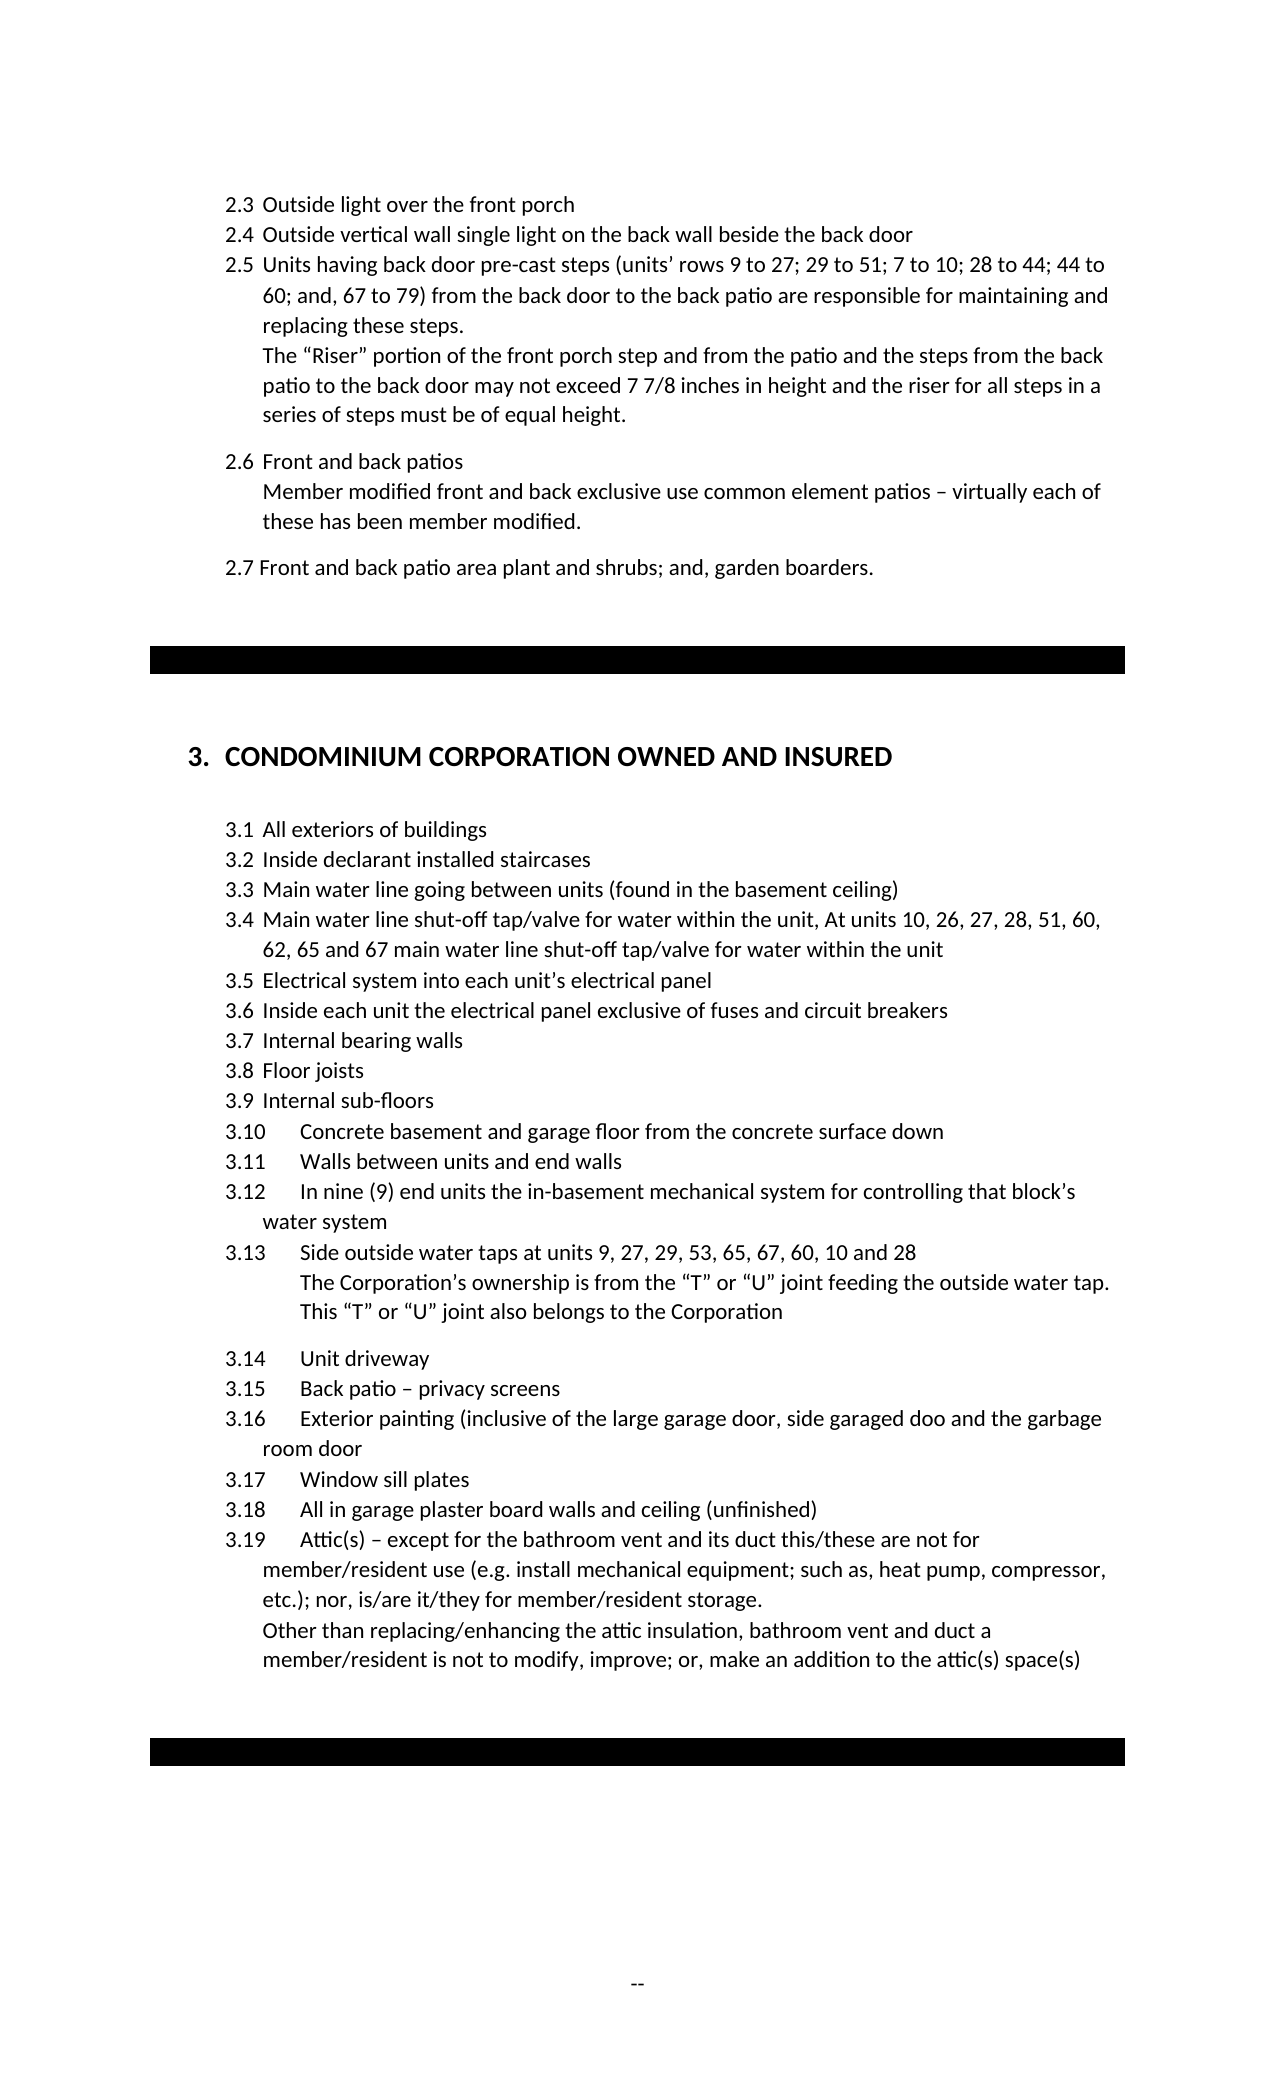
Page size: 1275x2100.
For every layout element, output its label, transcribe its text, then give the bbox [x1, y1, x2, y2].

list Main water line shut-off tap/valve for water within the unit, At units 10, 26, 27, 28, 51, 60, 62, 65 and 67 main water line shut-off tap/valve for water within the unit [225, 905, 1125, 963]
list Outside light over the front porch [225, 190, 1125, 218]
list Back patio – privacy screens [225, 1374, 1125, 1402]
list Side outside water taps at units 9, 27, 29, 53, 65, 67, 60, 10 and 28 [225, 1238, 1125, 1266]
text The Corporation’s ownership is from the “T” or “U” joint feeding the outside water tap. This “T” or “U” joint also belongs to the Corporation [300, 1268, 1125, 1326]
list Electrical system into each unit’s electrical panel [225, 966, 1125, 994]
list Internal bearing walls [225, 1026, 1125, 1054]
list Unit driveway [225, 1344, 1125, 1372]
list Walls between units and end walls [225, 1147, 1125, 1175]
list Window sill plates [225, 1465, 1125, 1493]
list Internal sub-floors [225, 1087, 1125, 1114]
list Exterior painting (inclusive of the large garage door, side garaged doo and the garbage room door [225, 1404, 1125, 1462]
list CONDOMINIUM CORPORATION OWNED AND INSURED [187, 738, 1125, 774]
list In nine (9) end units the in-basement mechanical system for controlling that block’s water system [225, 1177, 1125, 1235]
list Inside declarant installed staircases [225, 845, 1125, 873]
list Units having back door pre-cast steps (units’ rows 9 to 27; 29 to 51; 7 to 10; 28 to 44; 44 to 60; and, 67 to 79) from the back door to the back patio are responsible for maintaining and replacing these steps. [225, 251, 1125, 339]
list Attic(s) – except for the bathroom vent and its duct this/these are not for member/resident use (e.g. install mechanical equipment; such as, heat pump, compressor, etc.); nor, is/are it/they for member/resident storage. [225, 1525, 1125, 1613]
list Outside vertical wall single light on the back wall beside the back door [225, 220, 1125, 248]
list Main water line going between units (found in the basement ceiling) [225, 875, 1125, 903]
list All exteriors of buildings [225, 815, 1125, 843]
list Front and back patios [225, 447, 1125, 475]
list All in garage plaster board walls and ceiling (unfinished) [225, 1495, 1125, 1523]
text Other than replacing/enhancing the attic insulation, bathroom vent and duct a member/resident is not to modify, improve; or, make an addition to the attic(s) space(s) [262, 1616, 1125, 1673]
list Floor joists [225, 1056, 1125, 1084]
list Inside each unit the electrical panel exclusive of fuses and circuit breakers [225, 996, 1125, 1024]
text 2.7 Front and back patio area plant and shrubs; and, garden boarders. [150, 553, 1125, 581]
text Member modified front and back exclusive use common element patios – virtually each of these has been member modified. [262, 477, 1125, 535]
text The “Riser” portion of the front porch step and from the patio and the steps from the back patio to the back door may not exceed 7 7/8 inches in height and the riser for all steps in a series of steps must be of equal height. [262, 341, 1125, 428]
list Concrete basement and garage floor from the concrete surface down [225, 1117, 1125, 1145]
